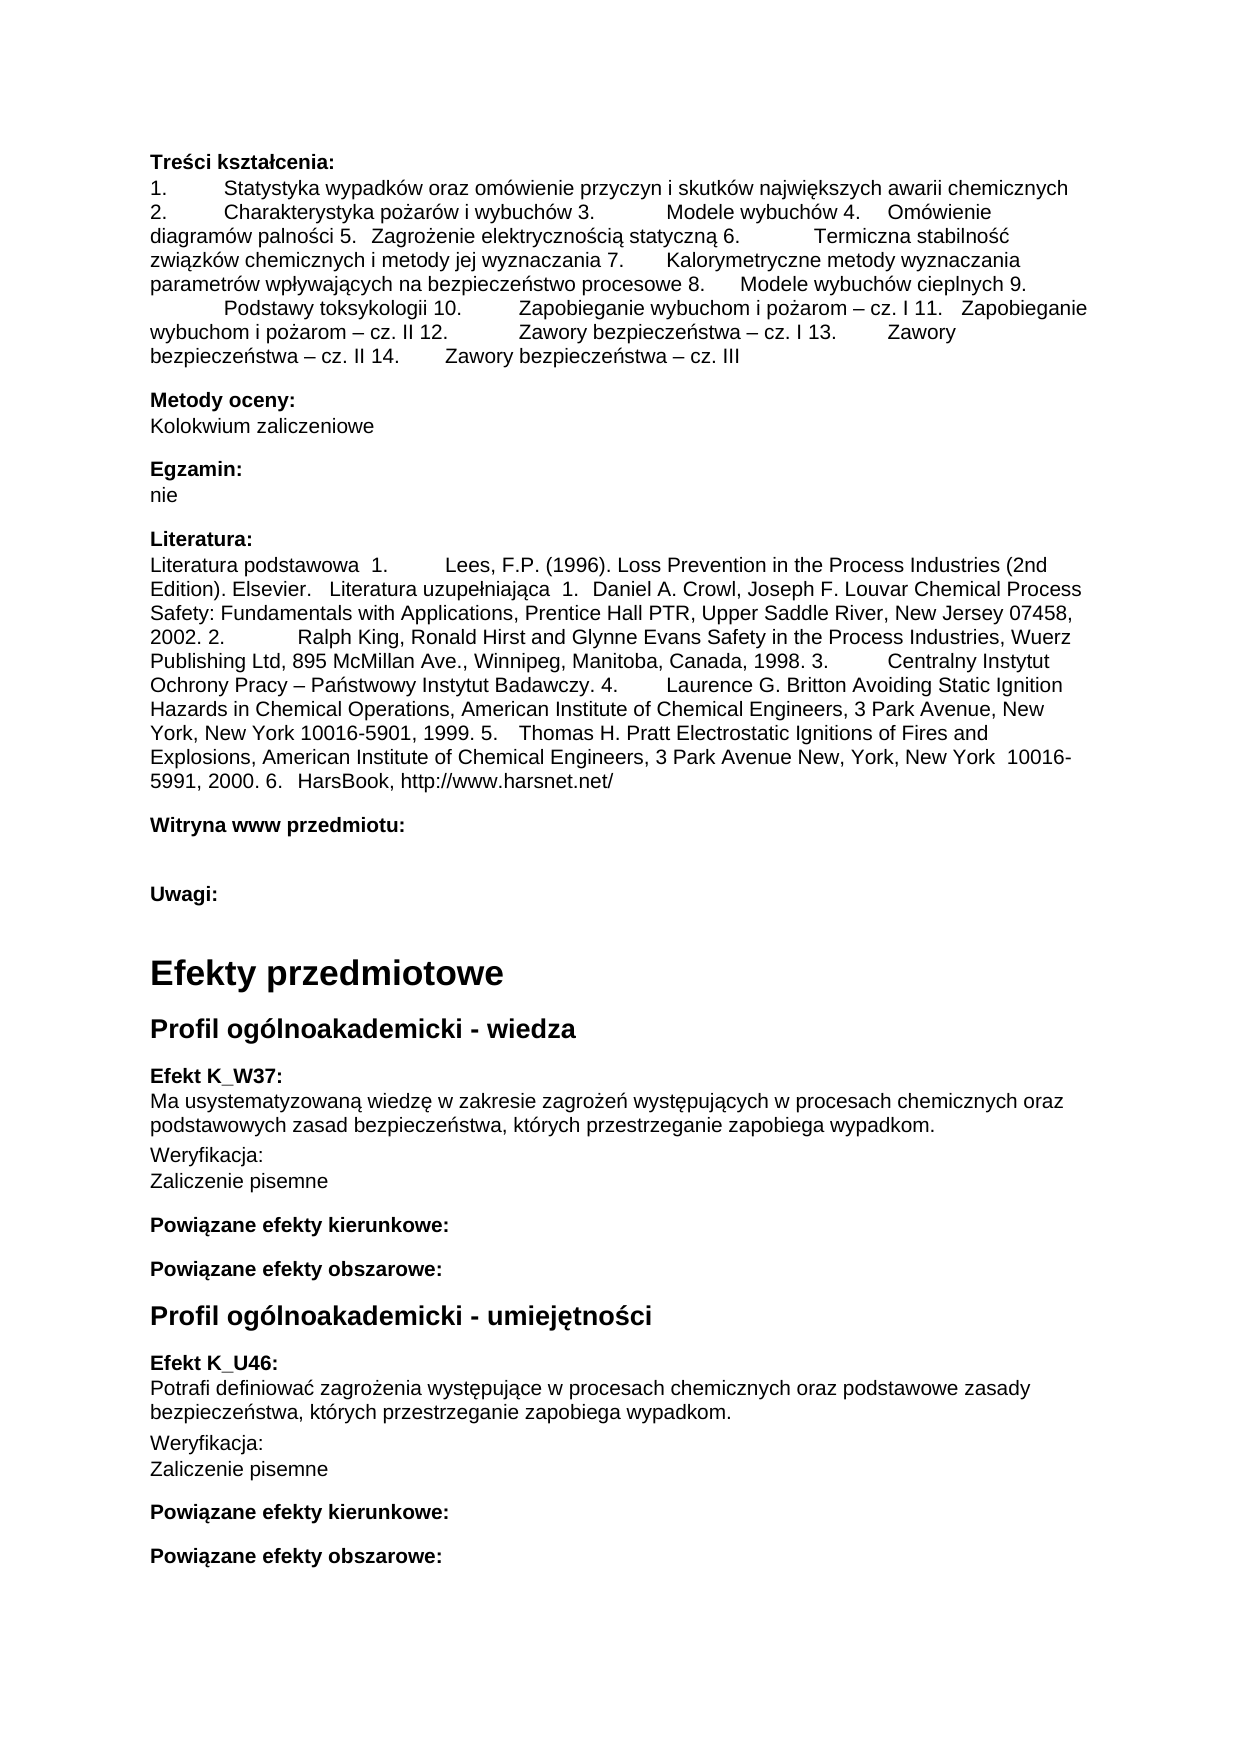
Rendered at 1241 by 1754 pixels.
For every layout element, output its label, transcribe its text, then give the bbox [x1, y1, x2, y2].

subtitle Profil ogólnoakademicki - umiejętności [150, 1300, 1090, 1331]
text Powiązane efekty kierunkowe: [150, 1213, 1090, 1237]
text Zaliczenie pisemne [150, 1169, 1090, 1193]
text Efekt K_U46: [150, 1351, 1090, 1375]
text Kolokwium zaliczeniowe [150, 413, 1090, 437]
text Powiązane efekty kierunkowe: [150, 1500, 1090, 1524]
text Weryfikacja: [150, 1430, 1090, 1454]
subtitle Profil ogólnoakademicki - wiedza [150, 1013, 1090, 1044]
text Potrafi definiować zagrożenia występujące w procesach chemicznych oraz podstawowe zasady bezpieczeństwa, których przestrzeganie zapobiega wypadkom. [150, 1376, 1090, 1424]
text Ma usystematyzowaną wiedzę w zakresie zagrożeń występujących w procesach chemicznych oraz podstawowych zasad bezpieczeństwa, których przestrzeganie zapobiega wypadkom. [150, 1089, 1090, 1137]
text Witryna www przedmiotu: [150, 812, 1090, 836]
text Egzamin: [150, 457, 1090, 481]
text 1. Statystyka wypadków oraz omówienie przyczyn i skutków największych awarii chemicznych 2. Charakterystyka pożarów i wybuchów 3. Modele wybuchów 4. Omówienie diagramów palności 5. Zagrożenie elektrycznością statyczną 6. Termiczna stabilność związków chemicznych i metody jej wyznaczania 7. Kalorymetryczne metody wyznaczania parametrów wpływających na bezpieczeństwo procesowe 8. Modele wybuchów cieplnych 9. Podstawy toksykologii 10. Zapobieganie wybuchom i pożarom – cz. I 11. Zapobieganie wybuchom i pożarom – cz. II 12. Zawory bezpieczeństwa – cz. I 13. Zawory bezpieczeństwa – cz. II 14. Zawory bezpieczeństwa – cz. III [150, 176, 1090, 368]
text Literatura podstawowa 1. Lees, F.P. (1996). Loss Prevention in the Process Industries (2nd Edition). Elsevier. Literatura uzupełniająca 1. Daniel A. Crowl, Joseph F. Louvar Chemical Process Safety: Fundamentals with Applications, Prentice Hall PTR, Upper Saddle River, New Jersey 07458, 2002. 2. Ralph King, Ronald Hirst and Glynne Evans Safety in the Process Industries, Wuerz Publishing Ltd, 895 McMillan Ave., Winnipeg, Manitoba, Canada, 1998. 3. Centralny Instytut Ochrony Pracy – Państwowy Instytut Badawczy. 4. Laurence G. Britton Avoiding Static Ignition Hazards in Chemical Operations, American Institute of Chemical Engineers, 3 Park Avenue, New York, New York 10016-5901, 1999. 5. Thomas H. Pratt Electrostatic Ignitions of Fires and Explosions, American Institute of Chemical Engineers, 3 Park Avenue New, York, New York 10016-5991, 2000. 6. HarsBook, http://www.harsnet.net/ [150, 553, 1090, 793]
text Powiązane efekty obszarowe: [150, 1256, 1090, 1280]
text Treści kształcenia: [150, 150, 1090, 174]
text Metody oceny: [150, 387, 1090, 411]
subtitle Efekty przedmiotowe [150, 952, 1090, 993]
text Powiązane efekty obszarowe: [150, 1544, 1090, 1568]
text Zaliczenie pisemne [150, 1456, 1090, 1480]
text Uwagi: [150, 882, 1090, 906]
text Literatura: [150, 527, 1090, 551]
text nie [150, 483, 1090, 507]
text Efekt K_W37: [150, 1064, 1090, 1088]
text Weryfikacja: [150, 1143, 1090, 1167]
